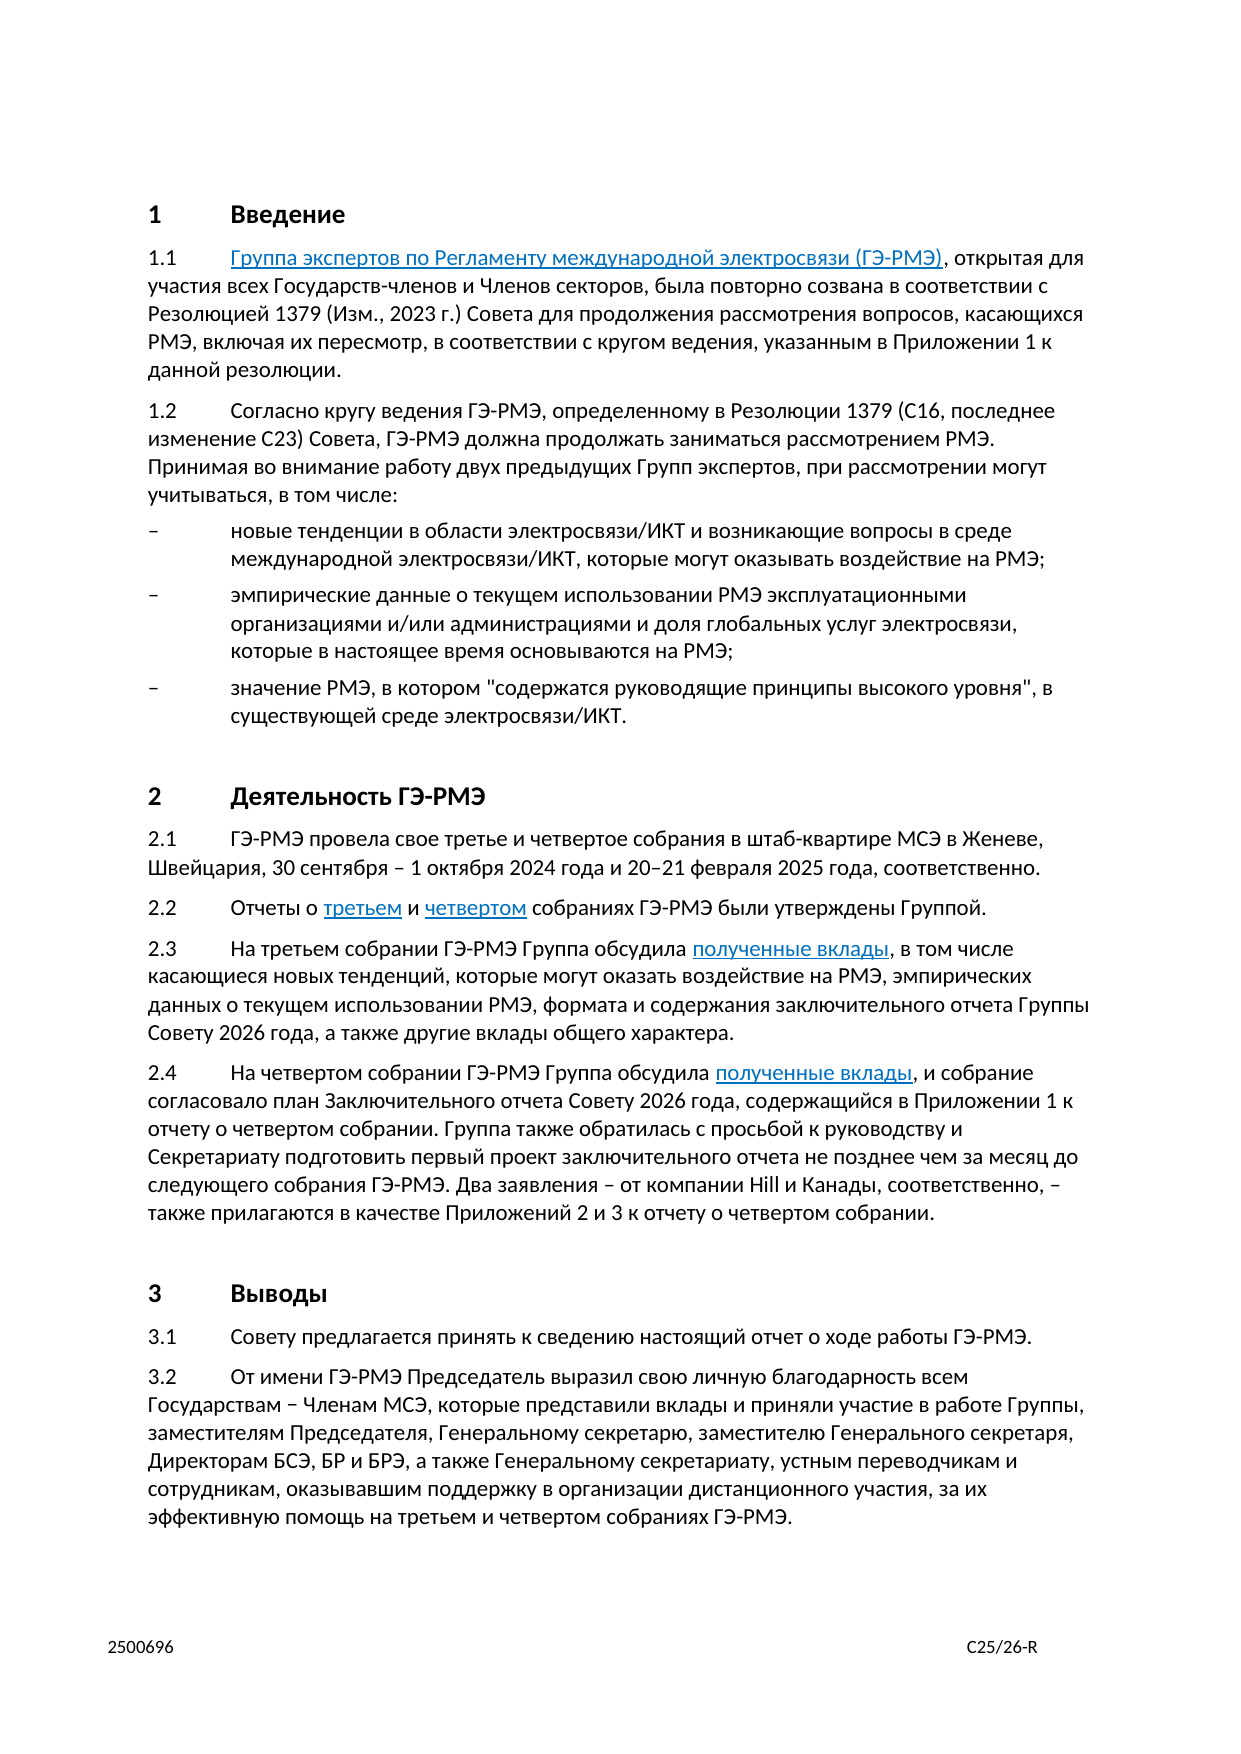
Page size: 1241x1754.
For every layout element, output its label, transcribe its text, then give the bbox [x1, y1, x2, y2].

subtitle 2 Деятельность ГЭ-РМЭ [148, 779, 1092, 812]
text – новые тенденции в области электросвязи/ИКТ и возникающие вопросы в среде международной электросвязи/ИКТ, которые могут оказывать воздействие на РМЭ; [148, 516, 1092, 572]
text 1.2 Согласно кругу ведения ГЭ-РМЭ, определенному в Резолюции 1379 (С16, последнее изменение С23) Совета, ГЭ-РМЭ должна продолжать заниматься рассмотрением РМЭ. Принимая во внимание работу двух предыдущих Групп экспертов, при рассмотрении могут учитываться, в том числе: [148, 396, 1092, 508]
text 3.2 От имени ГЭ-РМЭ Председатель выразил свою личную благодарность всем Государствам − Членам МСЭ, которые представили вклады и приняли участие в работе Группы, заместителям Председателя, Генеральному секретарю, заместителю Генерального секретаря, Директорам БСЭ, БР и БРЭ, а также Генеральному секретариату, устным переводчикам и сотрудникам, оказывавшим поддержку в организации дистанционного участия, за их эффективную помощь на третьем и четвертом собраниях ГЭ-РМЭ. [148, 1362, 1092, 1531]
text 3.1 Совету предлагается принять к сведению настоящий отчет о ходе работы ГЭ-РМЭ. [148, 1322, 1092, 1350]
text – значение РМЭ, в котором "содержатся руководящие принципы высокого уровня", в существующей среде электросвязи/ИКТ. [148, 673, 1092, 729]
text 2.2 Отчеты о третьем и четвертом собраниях ГЭ-РМЭ были утверждены Группой. [148, 893, 1092, 921]
text 2.1 ГЭ-РМЭ провела свое третье и четвертое собрания в штаб-квартире МСЭ в Женеве, Швейцария, 30 сентября – 1 октября 2024 года и 20–21 февраля 2025 года, соответственно. [148, 824, 1092, 881]
text 2.3 На третьем собрании ГЭ-РМЭ Группа обсудила полученные вклады, в том числе касающиеся новых тенденций, которые могут оказать воздействие на РМЭ, эмпирических данных о текущем использовании РМЭ, формата и содержания заключительного отчета Группы Совету 2026 года, а также другие вклады общего характера. [148, 934, 1092, 1046]
text – эмпирические данные о текущем использовании РМЭ эксплуатационными организациями и/или администрациями и доля глобальных услуг электросвязи, которые в настоящее время основываются на РМЭ; [148, 581, 1092, 665]
text 2.4 На четвертом собрании ГЭ-РМЭ Группа обсудила полученные вклады, и собрание согласовало план Заключительного отчета Совету 2026 года, содержащийся в Приложении 1 к отчету о четвертом собрании. Группа также обратилась с просьбой к руководству и Секретариату подготовить первый проект заключительного отчета не позднее чем за месяц до следующего собрания ГЭ-РМЭ. Два заявления – от компании Hill и Канады, соответственно, – также прилагаются в качестве Приложений 2 и 3 к отчету о четвертом собрании. [148, 1058, 1092, 1226]
subtitle 1 Введение [148, 198, 1092, 231]
text 1.1 Группа экспертов по Регламенту международной электросвязи (ГЭ-РМЭ), открытая для участия всех Государств-членов и Членов секторов, была повторно созвана в соответствии с Резолюцией 1379 (Изм., 2023 г.) Совета для продолжения рассмотрения вопросов, касающихся РМЭ, включая их пересмотр, в соответствии с кругом ведения, указанным в Приложении 1 к данной резолюции. [148, 243, 1092, 383]
subtitle 3 Выводы [148, 1276, 1092, 1309]
